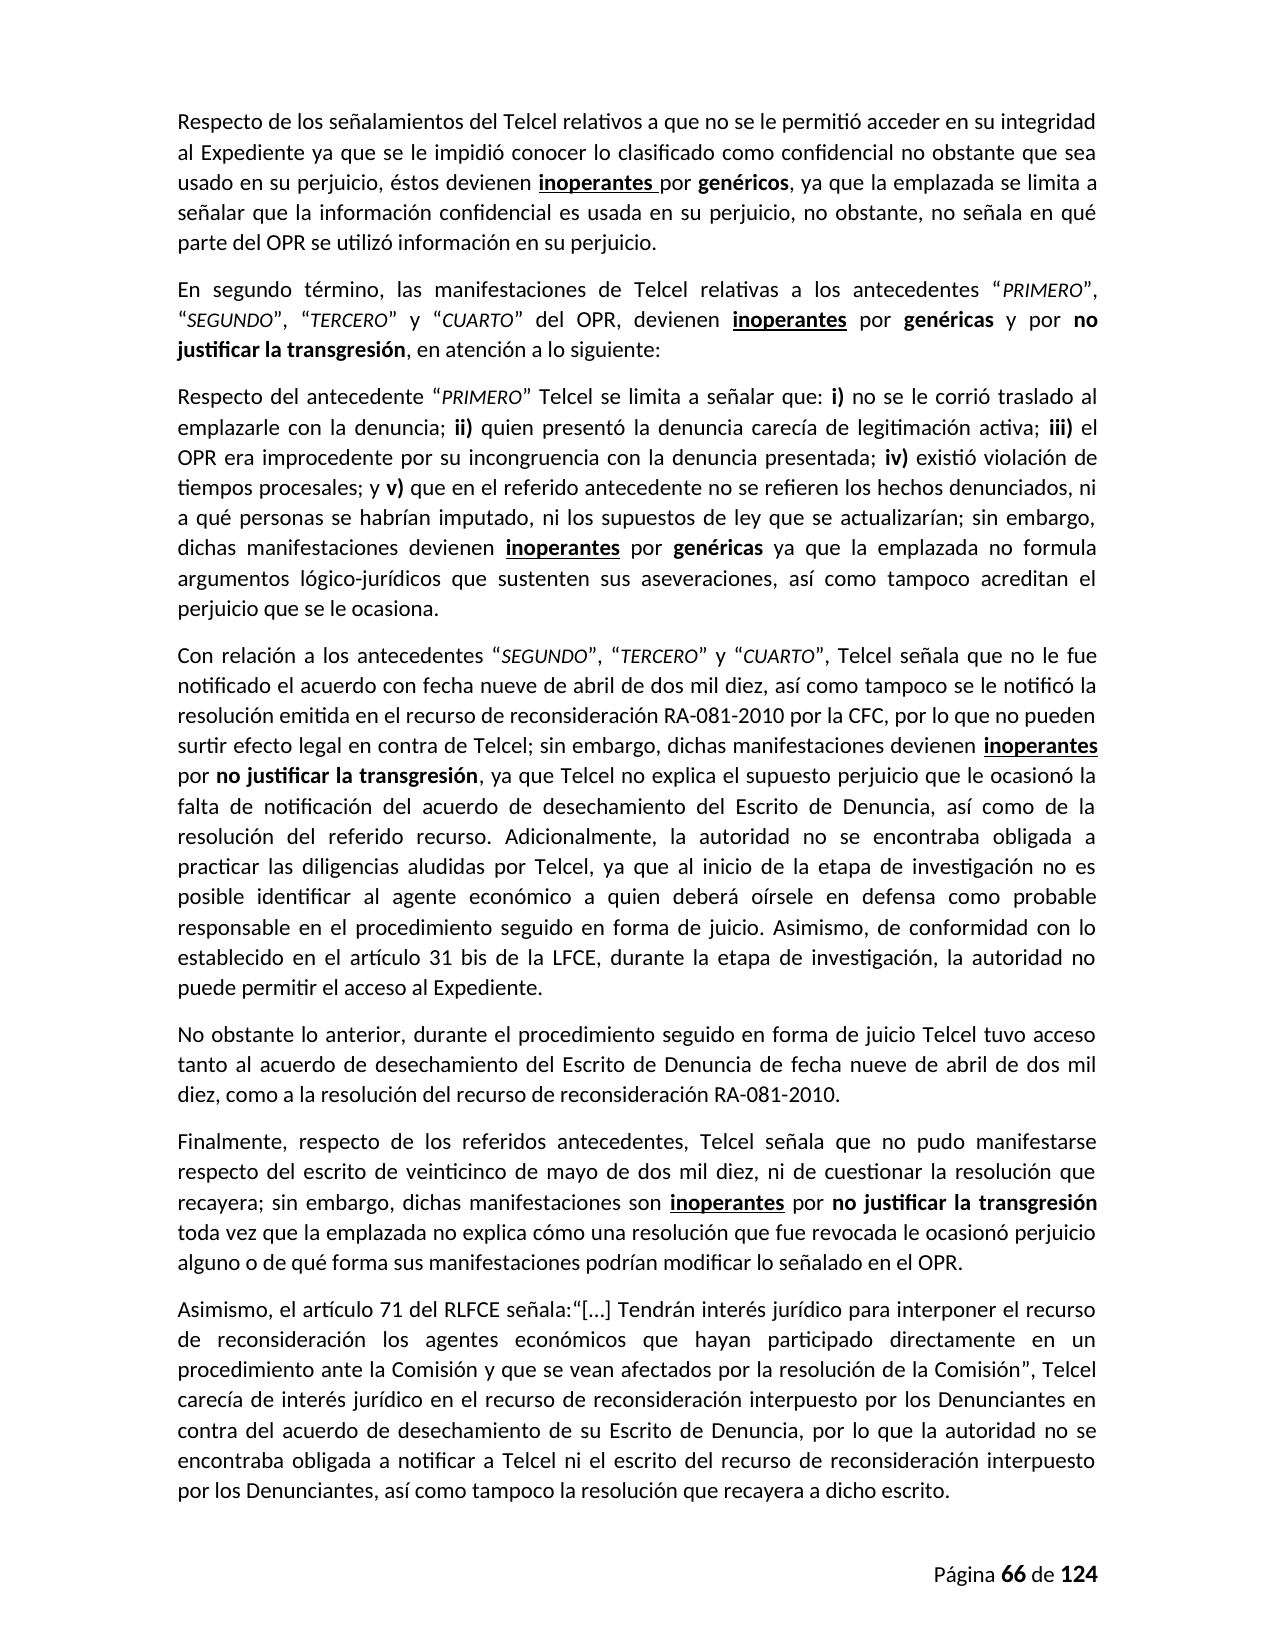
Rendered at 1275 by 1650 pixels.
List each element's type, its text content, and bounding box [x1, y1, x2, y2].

text En segundo término, las manifestaciones de Telcel relativas a los antecedentes “PRIMERO”, “SEGUNDO”, “TERCERO” y “CUARTO” del OPR, devienen inoperantes por genéricas y por no justificar la transgresión, en atención a lo siguiente: [177, 275, 1098, 364]
text Con relación a los antecedentes “SEGUNDO”, “TERCERO” y “CUARTO”, Telcel señala que no le fue notificado el acuerdo con fecha nueve de abril de dos mil diez, así como tampoco se le notificó la resolución emitida en el recurso de reconsideración RA-081-2010 por la CFC, por lo que no pueden surtir efecto legal en contra de Telcel; sin embargo, dichas manifestaciones devienen inoperantes por no justificar la transgresión, ya que Telcel no explica el supuesto perjuicio que le ocasionó la falta de notificación del acuerdo de desechamiento del Escrito de Denuncia, así como de la resolución del referido recurso. Adicionalmente, la autoridad no se encontraba obligada a practicar las diligencias aludidas por Telcel, ya que al inicio de la etapa de investigación no es posible identificar al agente económico a quien deberá oírsele en defensa como probable responsable en el procedimiento seguido en forma de juicio. Asimismo, de conformidad con lo establecido en el artículo 31 bis de la LFCE, durante la etapa de investigación, la autoridad no puede permitir el acceso al Expediente. [177, 641, 1098, 1001]
text Respecto de los señalamientos del Telcel relativos a que no se le permitió acceder en su integridad al Expediente ya que se le impidió conocer lo clasificado como confidencial no obstante que sea usado en su perjuicio, éstos devienen inoperantes por genéricos, ya que la emplazada se limita a señalar que la información confidencial es usada en su perjuicio, no obstante, no señala en qué parte del OPR se utilizó información en su perjuicio. [177, 107, 1098, 256]
text No obstante lo anterior, durante el procedimiento seguido en forma de juicio Telcel tuvo acceso tanto al acuerdo de desechamiento del Escrito de Denuncia de fecha nueve de abril de dos mil diez, como a la resolución del recurso de reconsideración RA-081-2010. [177, 1020, 1098, 1108]
text Respecto del antecedente “PRIMERO” Telcel se limita a señalar que: i) no se le corrió traslado al emplazarle con la denuncia; ii) quien presentó la denuncia carecía de legitimación activa; iii) el OPR era improcedente por su incongruencia con la denuncia presentada; iv) existió violación de tiempos procesales; y v) que en el referido antecedente no se refieren los hechos denunciados, ni a qué personas se habrían imputado, ni los supuestos de ley que se actualizarían; sin embargo, dichas manifestaciones devienen inoperantes por genéricas ya que la emplazada no formula argumentos lógico-jurídicos que sustenten sus aseveraciones, así como tampoco acreditan el perjuicio que se le ocasiona. [177, 382, 1098, 622]
text Asimismo, el artículo 71 del RLFCE señala:“[…] Tendrán interés jurídico para interponer el recurso de reconsideración los agentes económicos que hayan participado directamente en un procedimiento ante la Comisión y que se vean afectados por la resolución de la Comisión”, Telcel carecía de interés jurídico en el recurso de reconsideración interpuesto por los Denunciantes en contra del acuerdo de desechamiento de su Escrito de Denuncia, por lo que la autoridad no se encontraba obligada a notificar a Telcel ni el escrito del recurso de reconsideración interpuesto por los Denunciantes, así como tampoco la resolución que recayera a dicho escrito. [177, 1295, 1098, 1504]
text Finalmente, respecto de los referidos antecedentes, Telcel señala que no pudo manifestarse respecto del escrito de veinticinco de mayo de dos mil diez, ni de cuestionar la resolución que recayera; sin embargo, dichas manifestaciones son inoperantes por no justificar la transgresión toda vez que la emplazada no explica cómo una resolución que fue revocada le ocasionó perjuicio alguno o de qué forma sus manifestaciones podrían modificar lo señalado en el OPR. [177, 1127, 1098, 1276]
